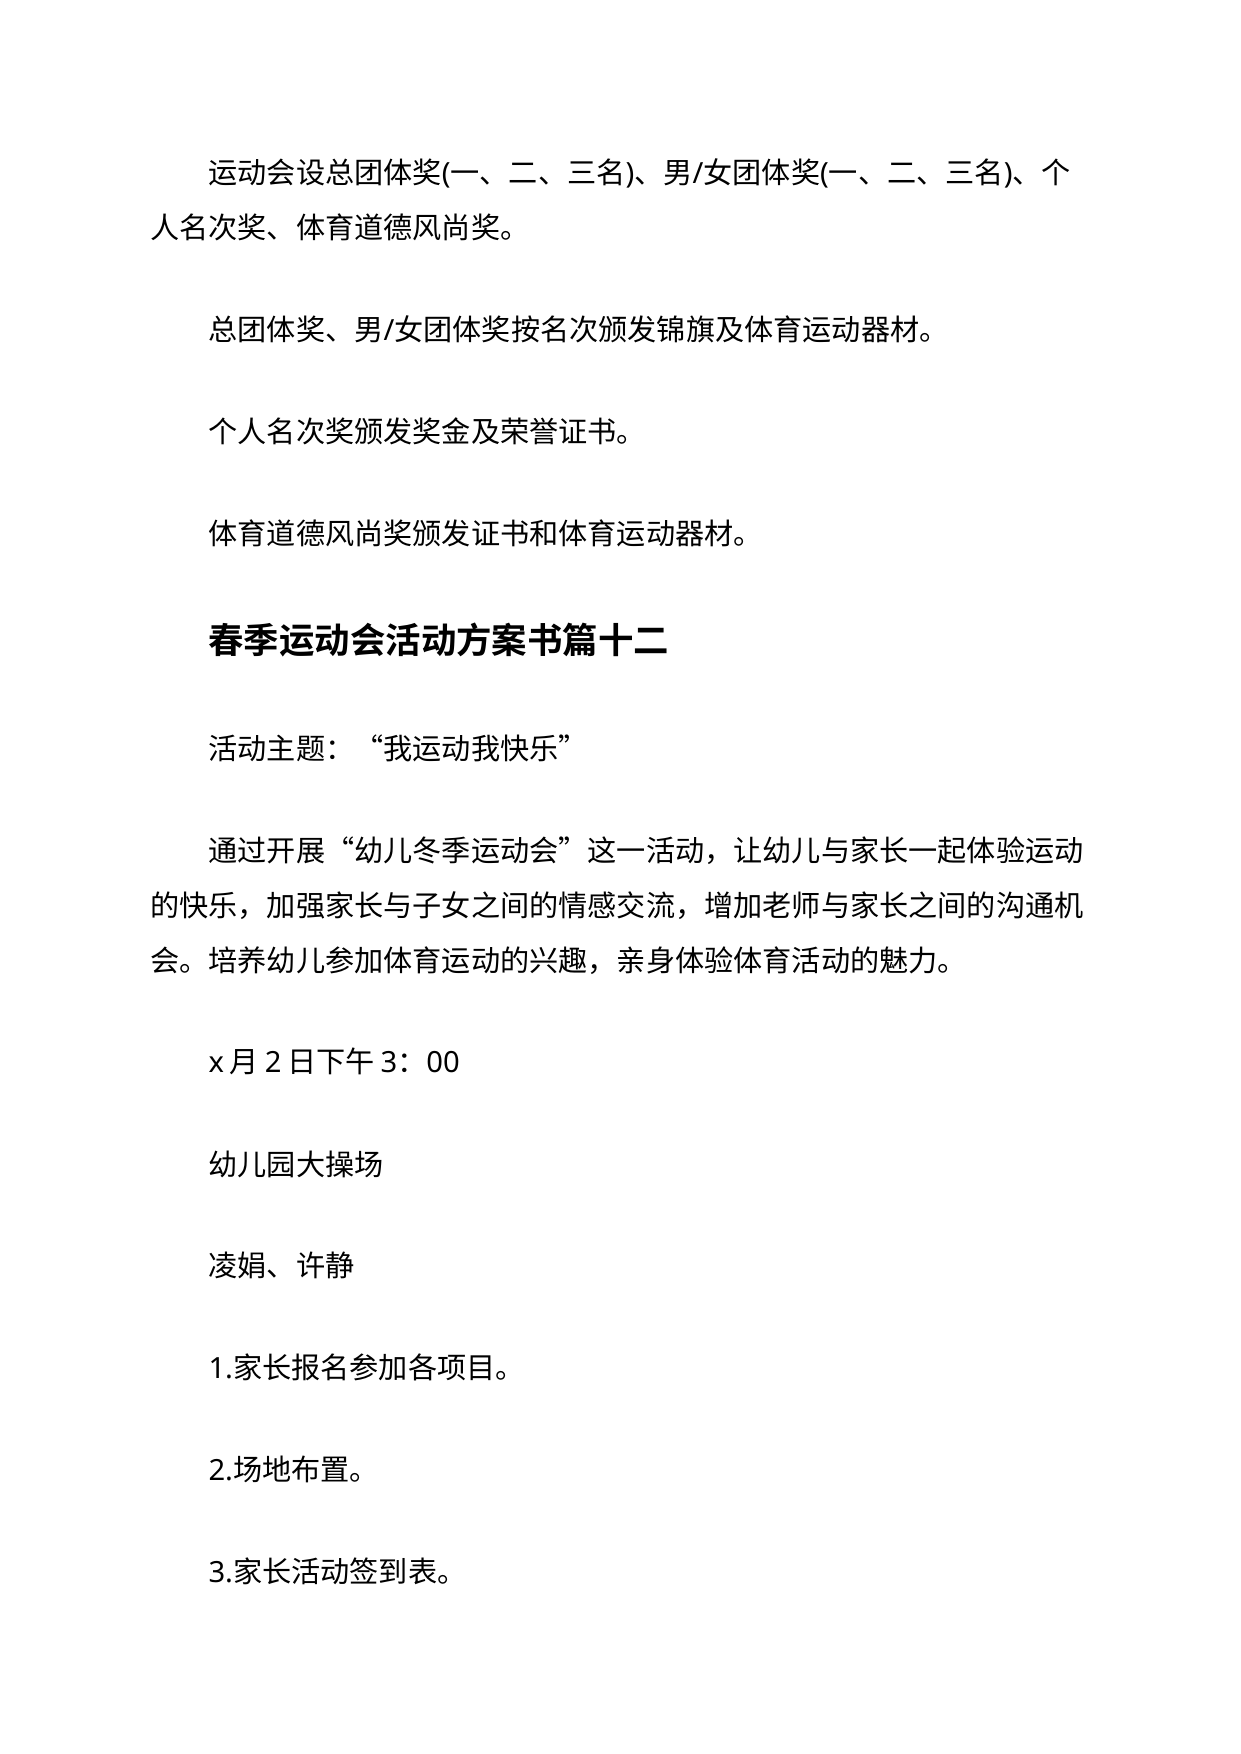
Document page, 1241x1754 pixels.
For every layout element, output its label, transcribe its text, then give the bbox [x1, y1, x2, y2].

text x月2日下午3：00 [150, 1039, 1090, 1081]
text 总团体奖、男/女团体奖按名次颁发锦旗及体育运动器材。 [150, 307, 1090, 349]
text 1.家长报名参加各项目。 [150, 1344, 1090, 1387]
text 幼儿园大操场 [150, 1141, 1090, 1183]
text 春季运动会活动方案书篇十二 [150, 612, 1090, 663]
text 2.场地布置。 [150, 1447, 1090, 1489]
text 3.家长活动签到表。 [150, 1548, 1090, 1591]
text 体育道德风尚奖颁发证书和体育运动器材。 [150, 511, 1090, 553]
text 凌娟、许静 [150, 1243, 1090, 1285]
text 个人名次奖颁发奖金及荣誉证书。 [150, 409, 1090, 451]
text 运动会设总团体奖(一、二、三名)、男/女团体奖(一、二、三名)、个人名次奖、体育道德风尚奖。 [150, 150, 1090, 247]
text 通过开展“幼儿冬季运动会”这一活动，让幼儿与家长一起体验运动的快乐，加强家长与子女之间的情感交流，增加老师与家长之间的沟通机会。培养幼儿参加体育运动的兴趣，亲身体验体育活动的魅力。 [150, 827, 1090, 979]
text 活动主题：“我运动我快乐” [150, 726, 1090, 768]
